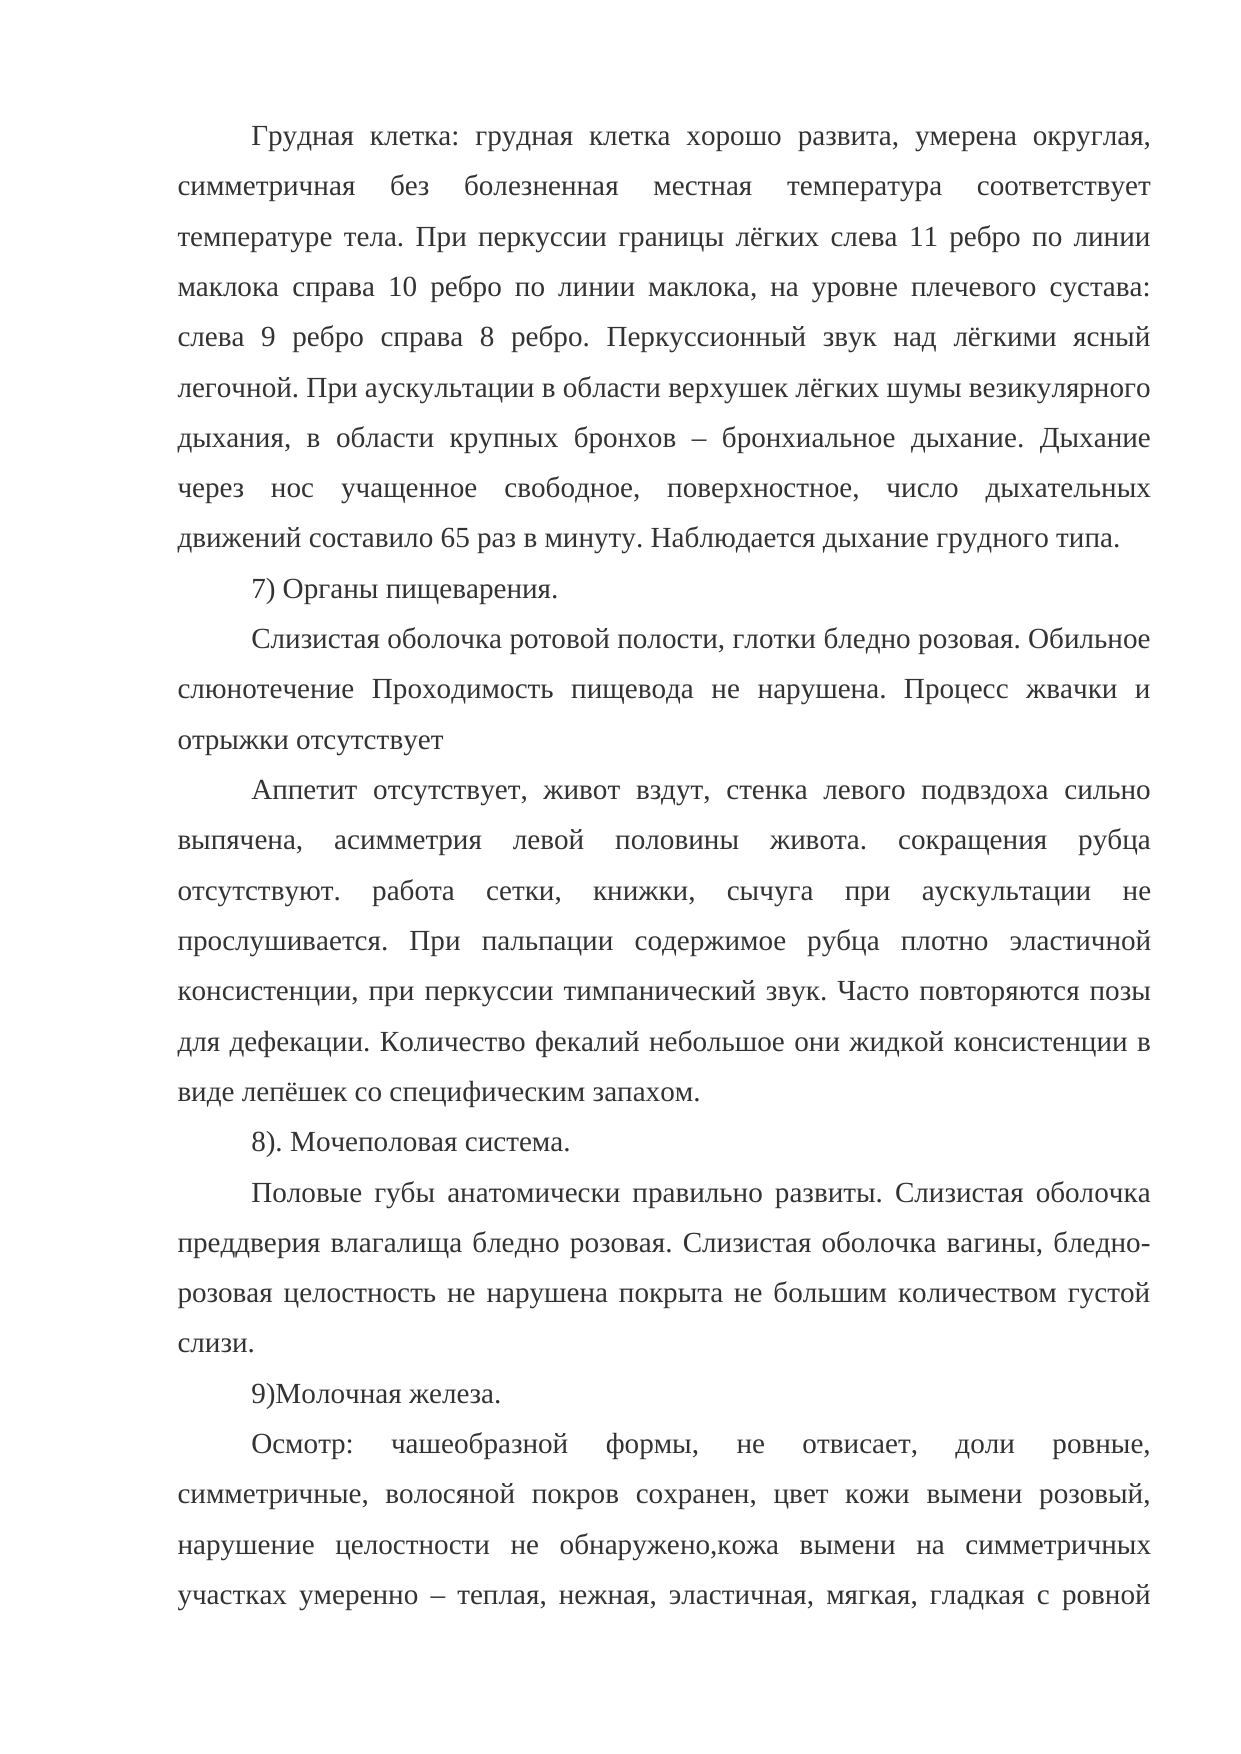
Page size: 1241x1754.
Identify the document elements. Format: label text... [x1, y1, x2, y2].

text 7) Органы пищеварения. [177, 571, 1152, 604]
text 9)Молочная железа. [177, 1376, 1152, 1409]
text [177, 1426, 1152, 1611]
text 8). Мочеполовая система. [177, 1124, 1152, 1158]
text Половые губы анатомически правильно развиты. Слизистая оболочка преддверия влагалища бледно розовая. Слизистая оболочка вагины, бледно- розовая целостность не нарушена покрыта не большим количеством густой слизи. [177, 1175, 1152, 1359]
text Слизистая оболочка ротовой полости, глотки бледно розовая. Обильное слюнотечение Проходимость пищевода не нарушена. Процесс жвачки и отрыжки отсутствует [177, 621, 1152, 755]
text Грудная клетка: грудная клетка хорошо развита, умерена округлая, симметричная без болезненная местная температура соответствует температуре тела. При перкуссии границы лёгких слева 11 ребро по линии маклока справа 10 ребро по линии маклока, на уровне плечевого сустава: слева 9 ребро справа 8 ребро. Перкуссионный звук над лёгкими ясный легочной. При аускультации в области верхушек лёгких шумы везикулярного дыхания, в области крупных бронхов – бронхиальное дыхание. Дыхание через нос учащенное свободное, поверхностное, число дыхательных движений составило 65 раз в минуту. Наблюдается дыхание грудного типа. [177, 118, 1152, 554]
text Аппетит отсутствует, живот вздут, стенка левого подвздоха сильно выпячена, асимметрия левой половины живота. сокращения рубца отсутствуют. работа сетки, книжки, сычуга при аускультации не прослушивается. При пальпации содержимое рубца плотно эластичной консистенции, при перкуссии тимпанический звук. Часто повторяются позы для дефекации. Количество фекалий небольшое они жидкой консистенции в виде лепёшек со специфическим запахом. [177, 772, 1152, 1108]
